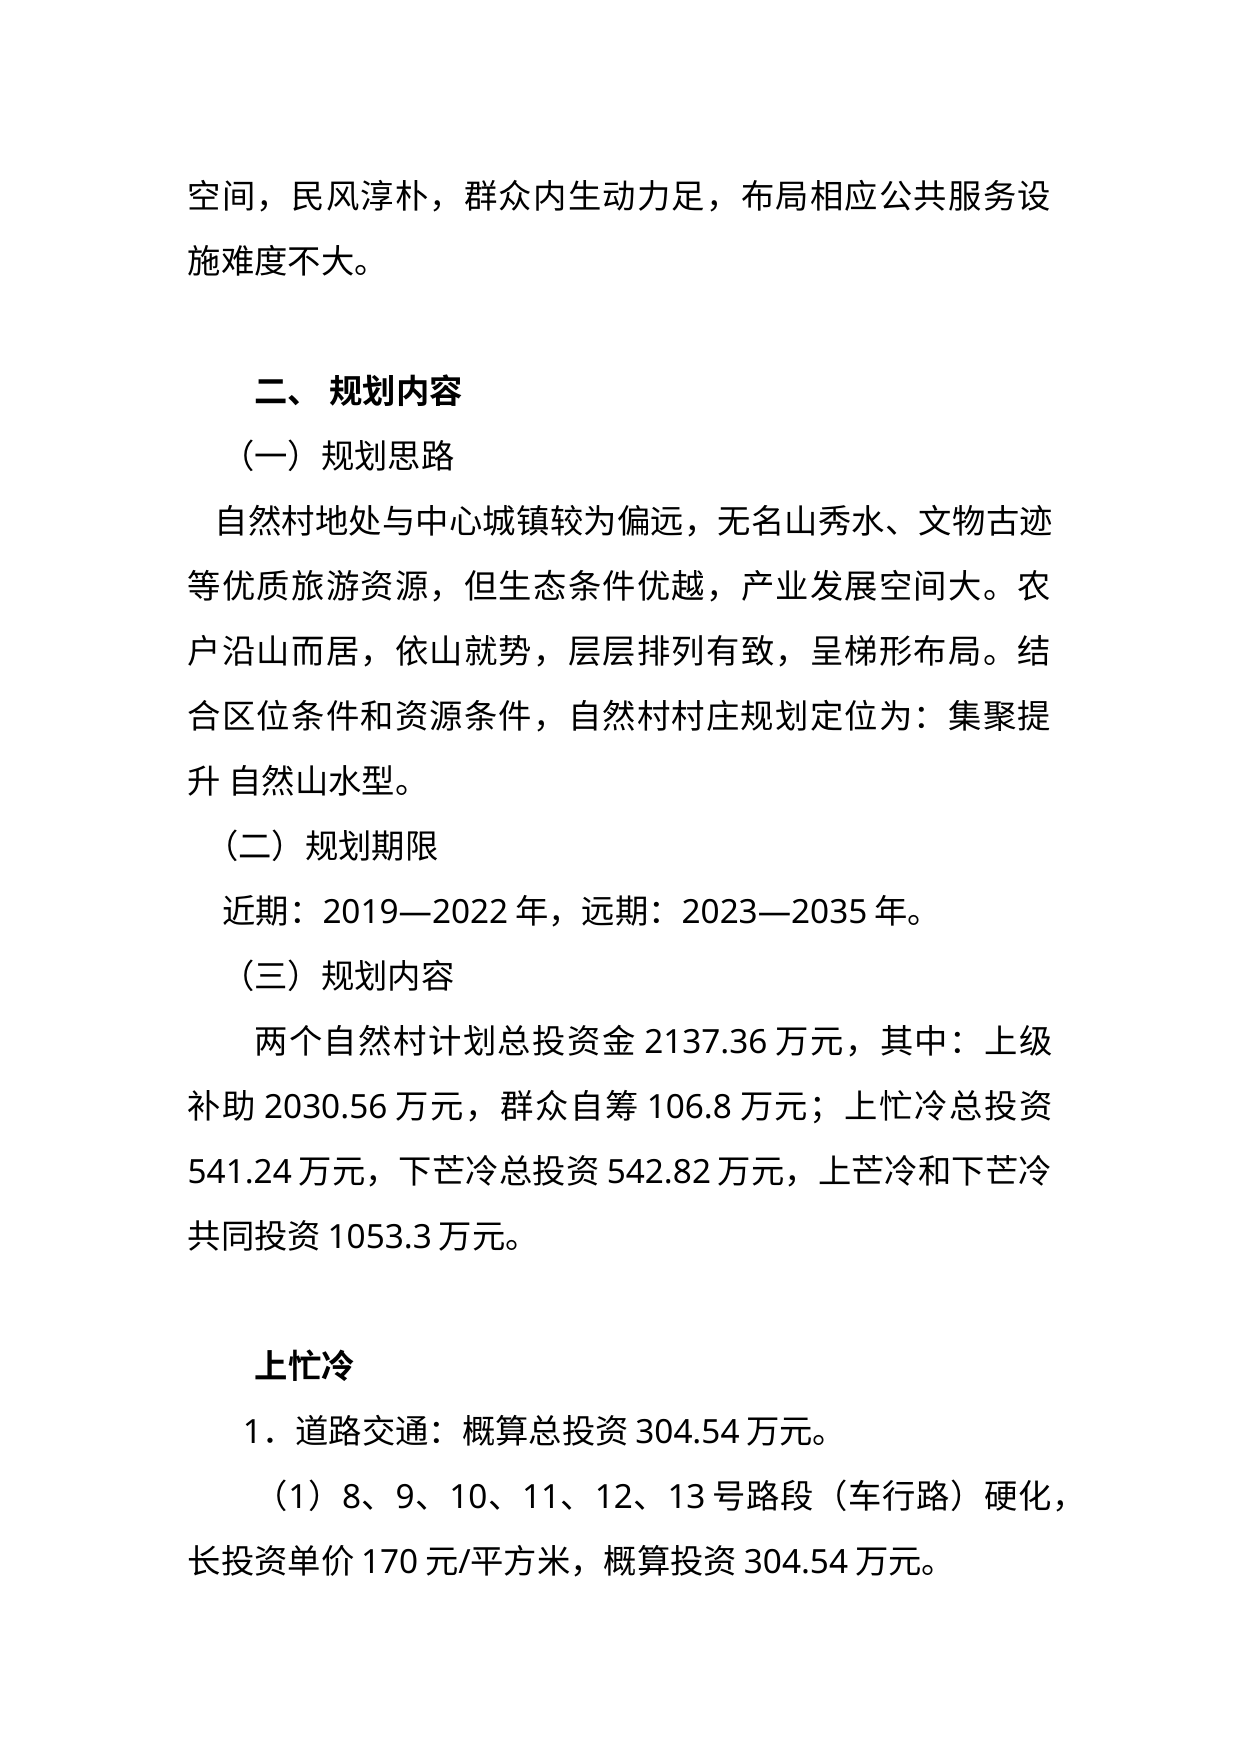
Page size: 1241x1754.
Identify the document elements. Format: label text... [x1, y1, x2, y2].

text （二）规划期限 近期：2019—2022年，远期：2023—2035年。 [187, 812, 1053, 942]
text 两个自然村计划总投资金2137.36万元，其中：上级补助2030.56万元，群众自筹106.8万元；上忙冷总投资541.24万元，下芒冷总投资542.82万元，上芒冷和下芒冷共同投资1053.3万元。 [187, 1007, 1053, 1267]
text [187, 162, 1053, 292]
list 规划内容 [254, 357, 1053, 422]
text 上忙冷 [187, 1332, 1053, 1397]
text 1．道路交通：概算总投资304.54万元。 [209, 1397, 1053, 1462]
text （1）8、9、10、11、12、13号路段（车行路）硬化，长投资单价170元/平方米，概算投资304.54万元。 [187, 1462, 1053, 1592]
text （一）规划思路 自然村地处与中心城镇较为偏远，无名山秀水、文物古迹等优质旅游资源，但生态条件优越，产业发展空间大。农户沿山而居，依山就势，层层排列有致，呈梯形布局。结合区位条件和资源条件，自然村村庄规划定位为：集聚提升 自然山水型。 [187, 422, 1053, 812]
text （三）规划内容 [187, 942, 1053, 1007]
